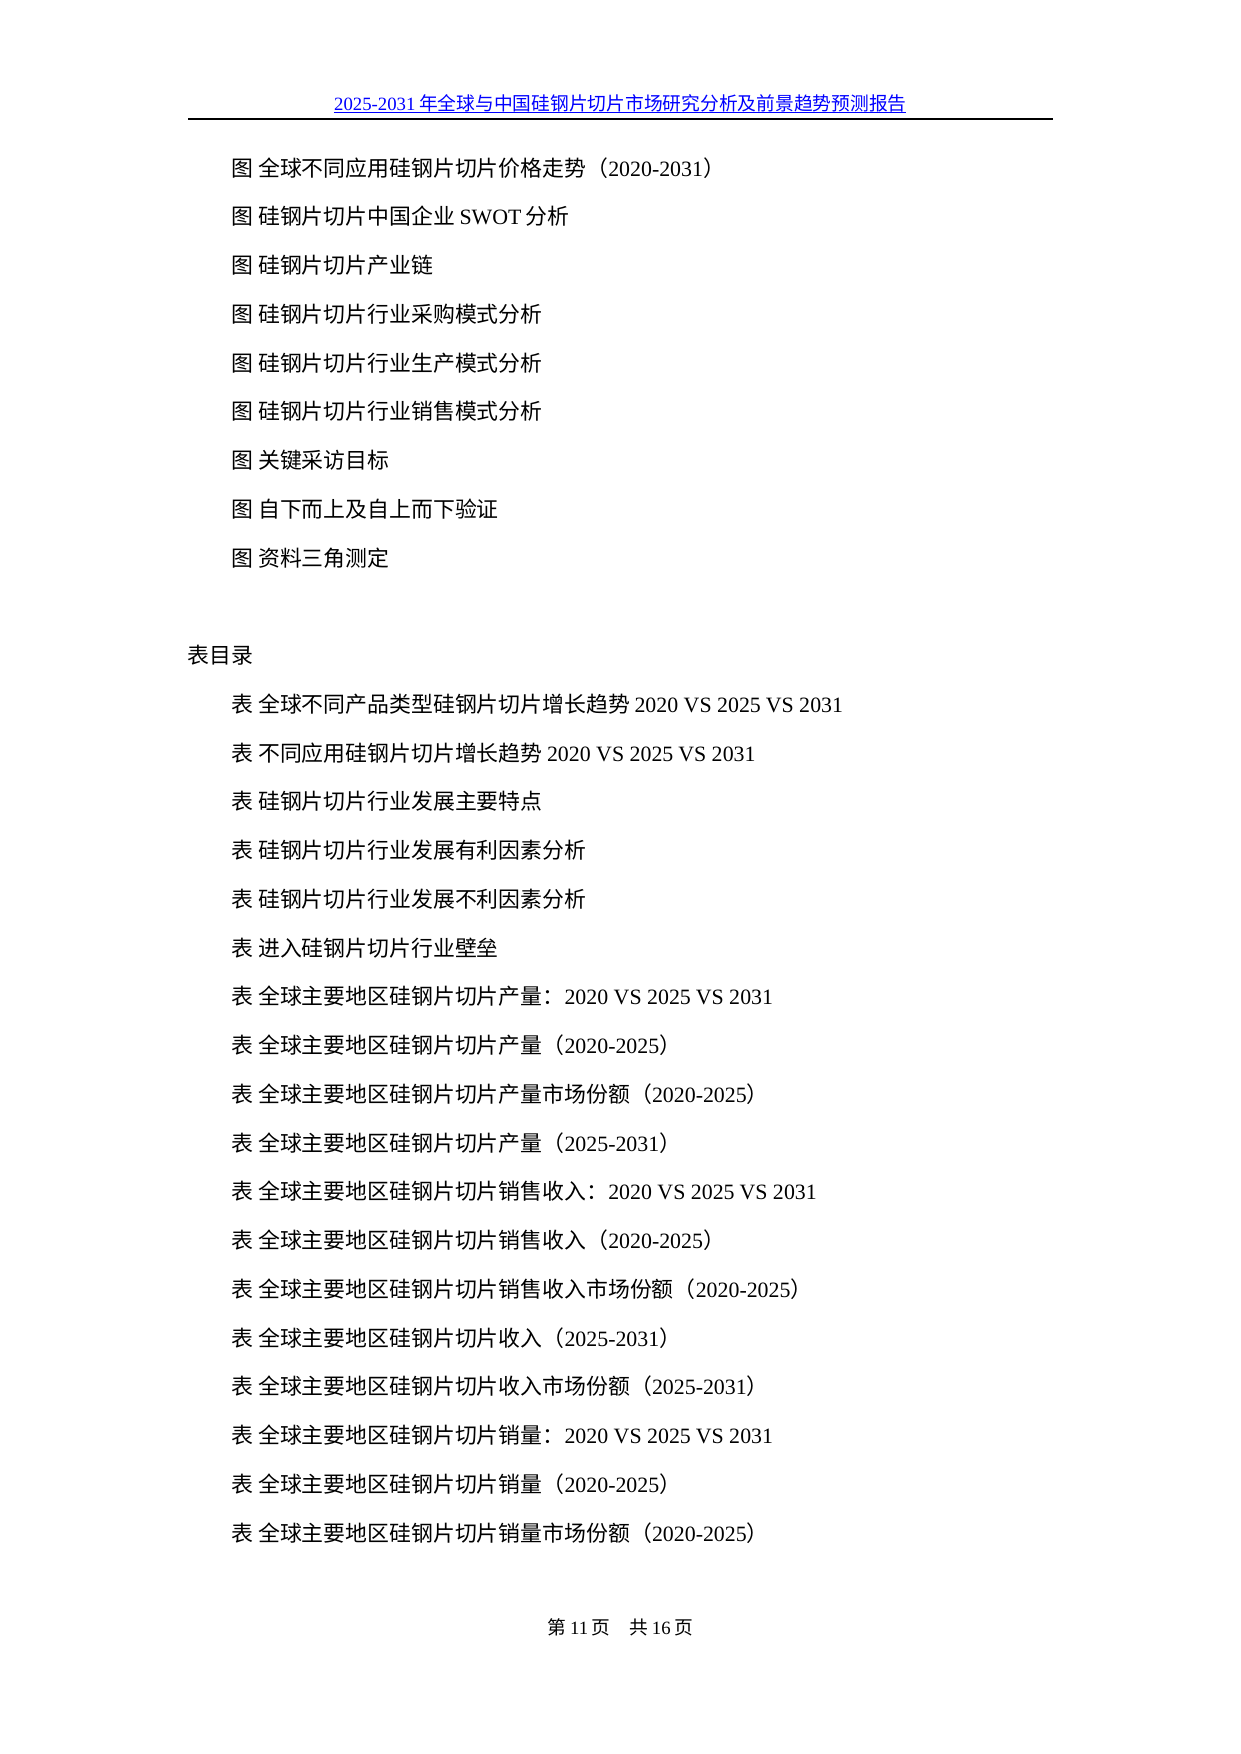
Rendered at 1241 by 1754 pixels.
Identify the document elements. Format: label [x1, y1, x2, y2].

text [187, 150, 1053, 1548]
